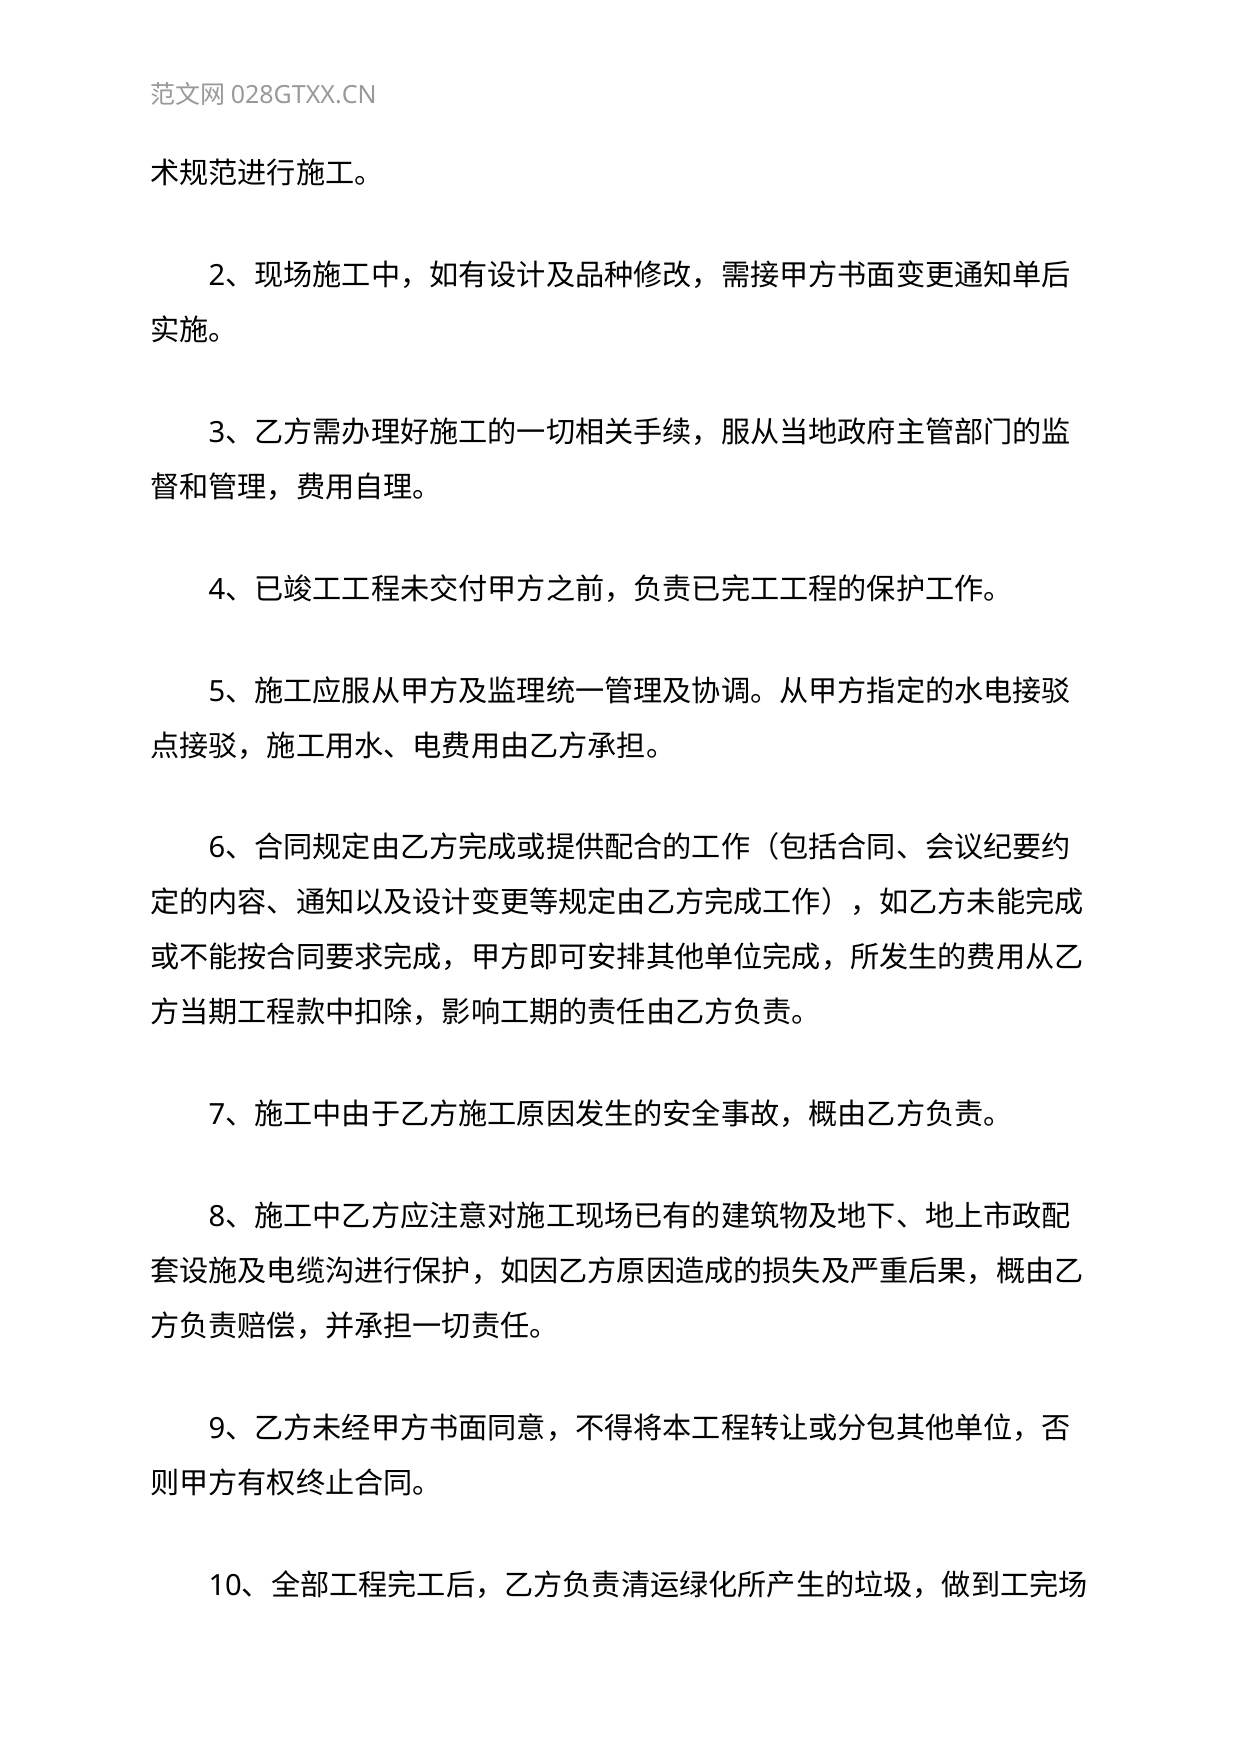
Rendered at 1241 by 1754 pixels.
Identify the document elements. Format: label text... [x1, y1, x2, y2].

text 6、合同规定由乙方完成或提供配合的工作（包括合同、会议纪要约定的内容、通知以及设计变更等规定由乙方完成工作），如乙方未能完成或不能按合同要求完成，甲方即可安排其他单位完成，所发生的费用从乙方当期工程款中扣除，影响工期的责任由乙方负责。 [150, 824, 1090, 1031]
text 9、乙方未经甲方书面同意，不得将本工程转让或分包其他单位，否则甲方有权终止合同。 [150, 1404, 1090, 1502]
text 7、施工中由于乙方施工原因发生的安全事故，概由乙方负责。 [150, 1091, 1090, 1133]
text 3、乙方需办理好施工的一切相关手续，服从当地政府主管部门的监督和管理，费用自理。 [150, 408, 1090, 506]
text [150, 150, 1090, 192]
text 8、施工中乙方应注意对施工现场已有的建筑物及地下、地上市政配套设施及电缆沟进行保护，如因乙方原因造成的损失及严重后果，概由乙方负责赔偿，并承担一切责任。 [150, 1193, 1090, 1345]
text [150, 1561, 1090, 1603]
text 4、已竣工工程未交付甲方之前，负责已完工工程的保护工作。 [150, 565, 1090, 608]
text 5、施工应服从甲方及监理统一管理及协调。从甲方指定的水电接驳点接驳，施工用水、电费用由乙方承担。 [150, 667, 1090, 764]
text 2、现场施工中，如有设计及品种修改，需接甲方书面变更通知单后实施。 [150, 252, 1090, 349]
